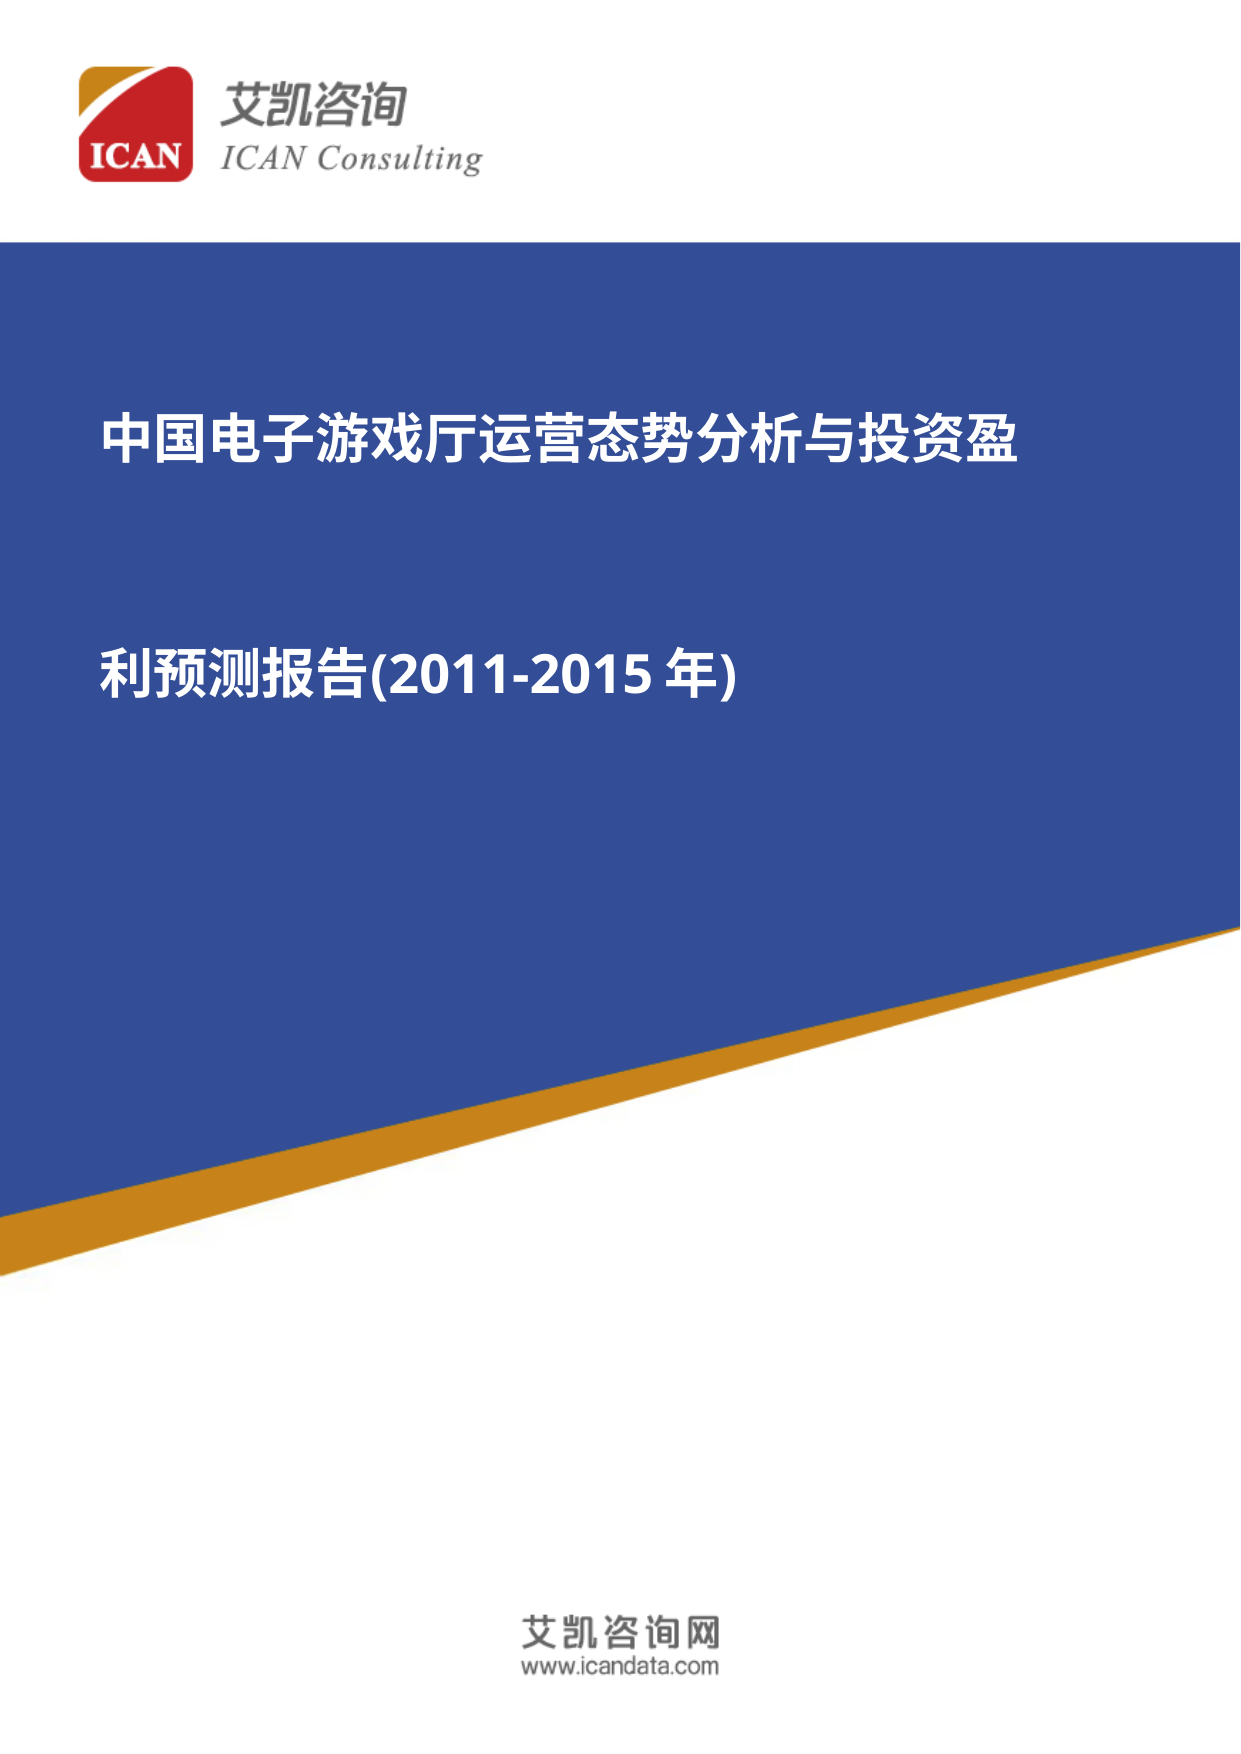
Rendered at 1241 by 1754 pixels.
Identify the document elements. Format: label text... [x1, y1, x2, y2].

subtitle 中国电子游戏厅运营态势分析与投资盈利预测报告(2011-2015年) [99, 386, 1053, 718]
picture [0, 5, 1241, 1754]
